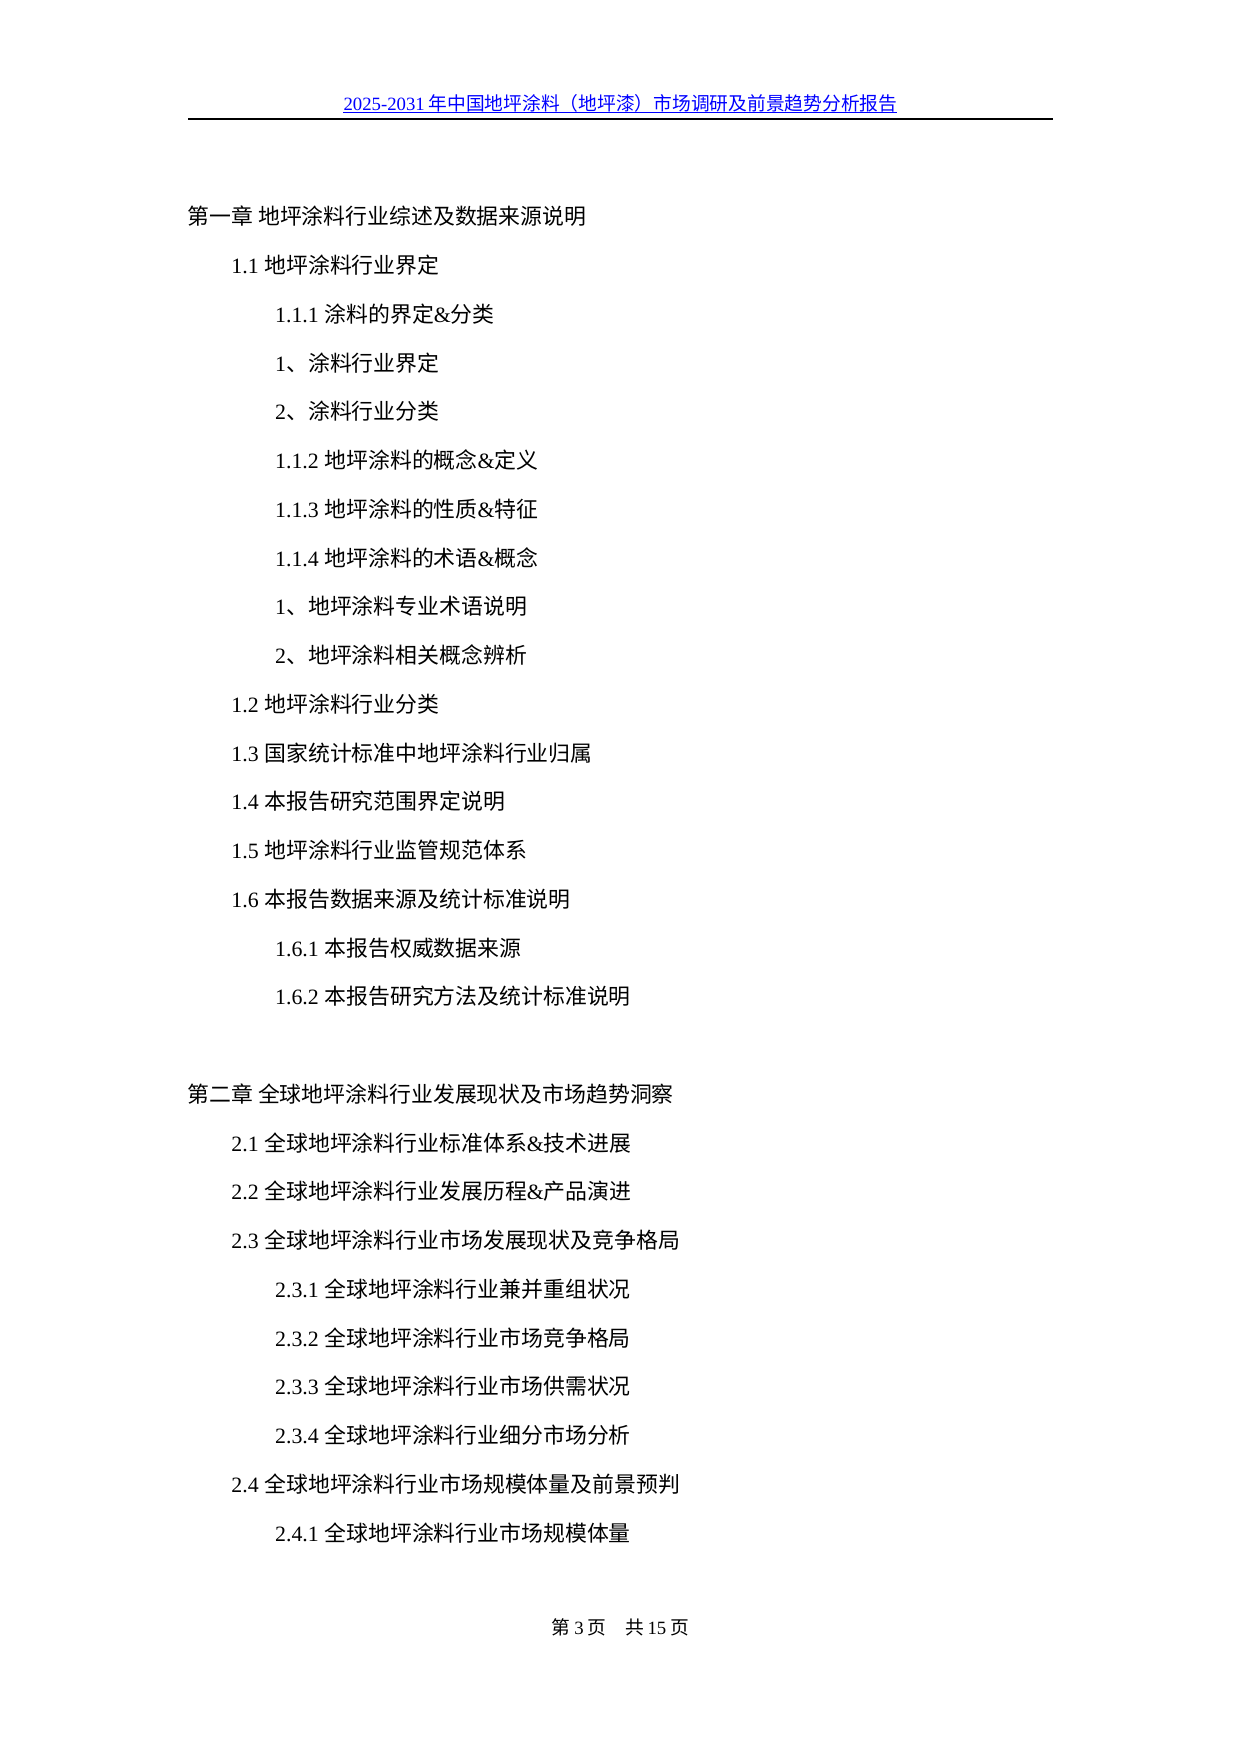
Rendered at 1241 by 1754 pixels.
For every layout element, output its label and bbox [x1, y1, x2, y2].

text [187, 150, 1053, 1548]
